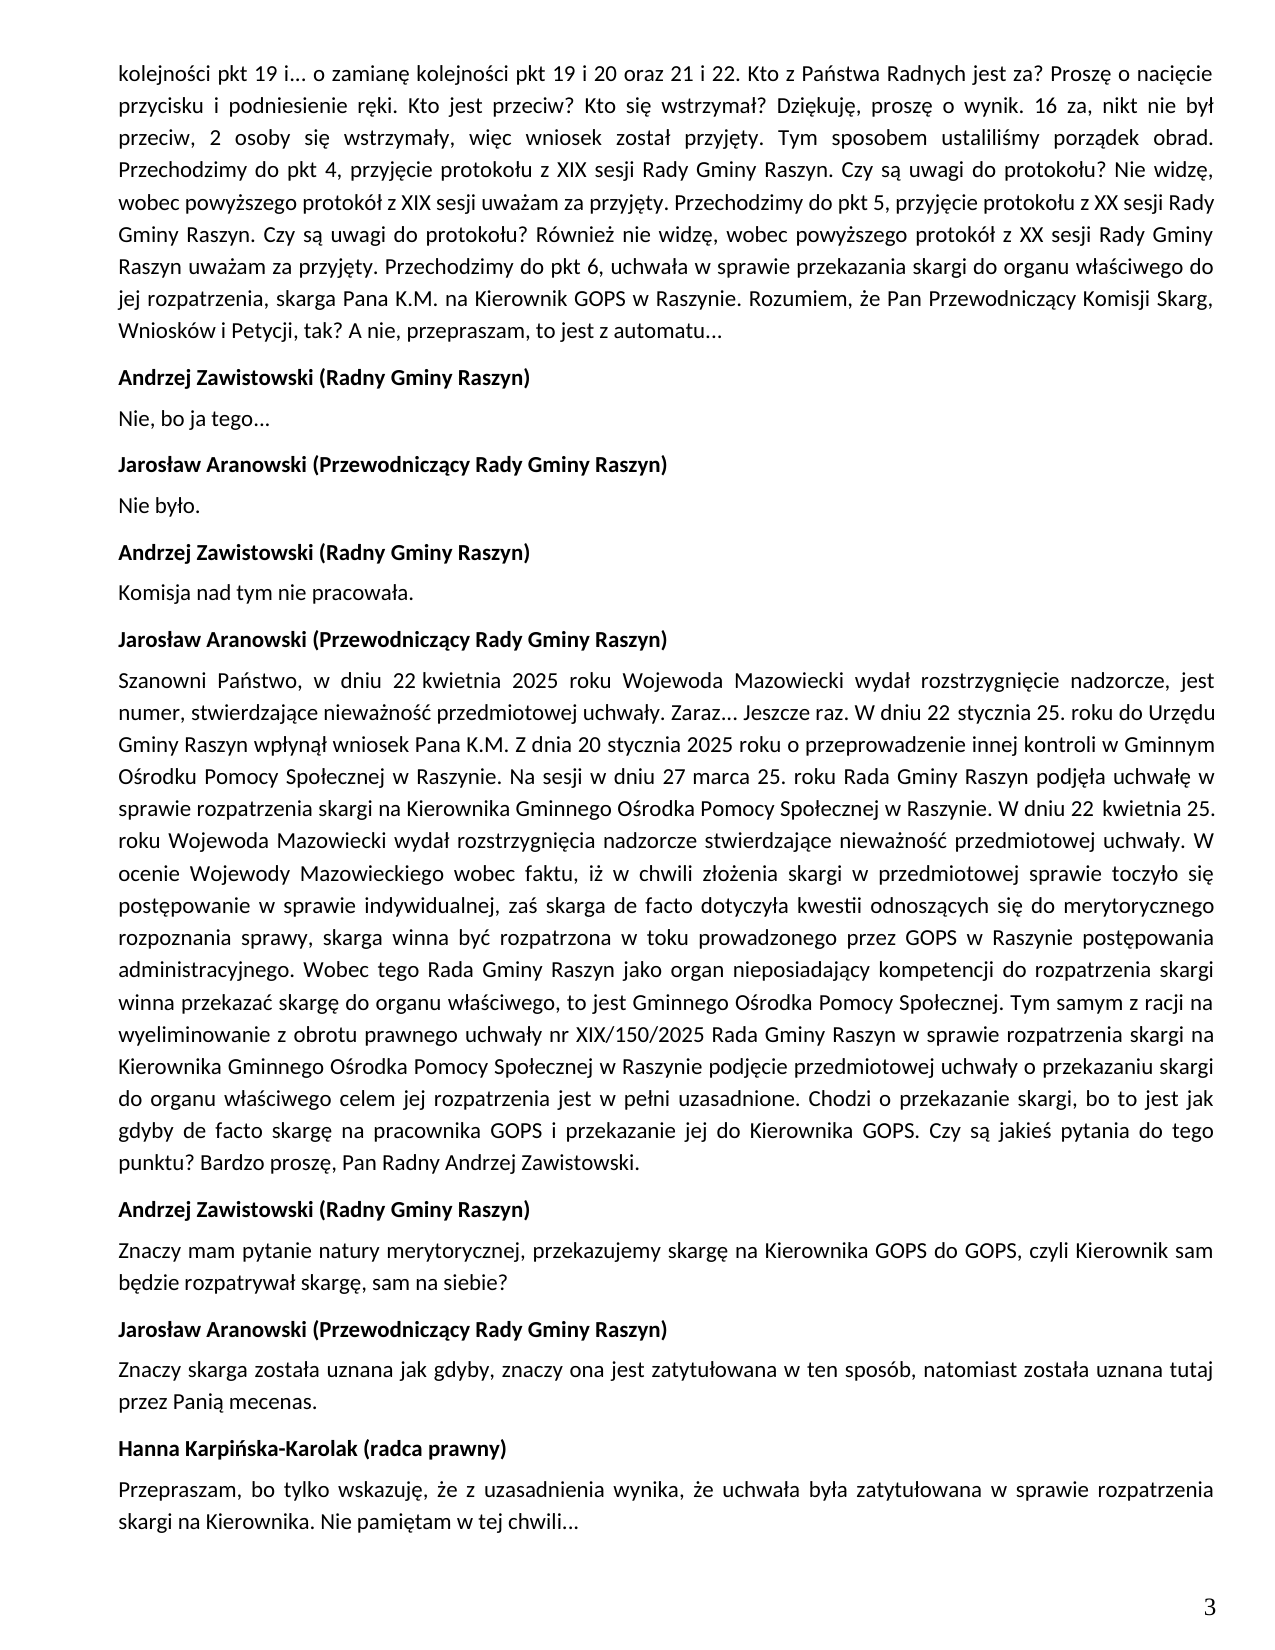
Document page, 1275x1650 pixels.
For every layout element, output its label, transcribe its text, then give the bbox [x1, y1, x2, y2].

subtitle Jarosław Aranowski (Przewodniczący Rady Gminy Raszyn) [118, 1315, 1216, 1343]
text Przepraszam, bo tylko wskazuję, że z uzasadnienia wynika, że uchwała była zatytułowana w sprawie rozpatrzenia skargi na Kierownika. Nie pamiętam w tej chwili... [118, 1475, 1216, 1535]
subtitle Hanna Karpińska-Karolak (radca prawny) [118, 1434, 1216, 1462]
subtitle Jarosław Aranowski (Przewodniczący Rady Gminy Raszyn) [118, 625, 1216, 653]
text Znaczy mam pytanie natury merytorycznej, przekazujemy skargę na Kierownika GOPS do GOPS, czyli Kierownik sam będzie rozpatrywał skargę, sam na siebie? [118, 1236, 1216, 1296]
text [118, 59, 1216, 344]
text Nie było. [118, 491, 1216, 519]
text Szanowni Państwo, w dniu 22 kwietnia 2025 roku Wojewoda Mazowiecki wydał rozstrzygnięcie nadzorcze, jest numer, stwierdzające nieważność przedmiotowej uchwały. Zaraz... Jeszcze raz. W dniu 22 stycznia 25. roku do Urzędu Gminy Raszyn wpłynął wniosek Pana K.M. Z dnia 20 stycznia 2025 roku o przeprowadzenie innej kontroli w Gminnym Ośrodku Pomocy Społecznej w Raszynie. Na sesji w dniu 27 marca 25. roku Rada Gminy Raszyn podjęła uchwałę w sprawie rozpatrzenia skargi na Kierownika Gminnego Ośrodka Pomocy Społecznej w Raszynie. W dniu 22 kwietnia 25. roku Wojewoda Mazowiecki wydał rozstrzygnięcia nadzorcze stwierdzające nieważność przedmiotowej uchwały. W ocenie Wojewody Mazowieckiego wobec faktu, iż w chwili złożenia skargi w przedmiotowej sprawie toczyło się postępowanie w sprawie indywidualnej, zaś skarga de facto dotyczyła kwestii odnoszących się do merytorycznego rozpoznania sprawy, skarga winna być rozpatrzona w toku prowadzonego przez GOPS w Raszynie postępowania administracyjnego. Wobec tego Rada Gminy Raszyn jako organ nieposiadający kompetencji do rozpatrzenia skargi winna przekazać skargę do organu właściwego, to jest Gminnego Ośrodka Pomocy Społecznej. Tym samym z racji na wyeliminowanie z obrotu prawnego uchwały nr XIX/150/2025 Rada Gminy Raszyn w sprawie rozpatrzenia skargi na Kierownika Gminnego Ośrodka Pomocy Społecznej w Raszynie podjęcie przedmiotowej uchwały o przekazaniu skargi do organu właściwego celem jej rozpatrzenia jest w pełni uzasadnione. Chodzi o przekazanie skargi, bo to jest jak gdyby de facto skargę na pracownika GOPS i przekazanie jej do Kierownika GOPS. Czy są jakieś pytania do tego punktu? Bardzo proszę, Pan Radny Andrzej Zawistowski. [118, 666, 1216, 1177]
subtitle Andrzej Zawistowski (Radny Gminy Raszyn) [118, 538, 1216, 566]
text Nie, bo ja tego... [118, 404, 1216, 432]
subtitle Andrzej Zawistowski (Radny Gminy Raszyn) [118, 363, 1216, 391]
subtitle Jarosław Aranowski (Przewodniczący Rady Gminy Raszyn) [118, 451, 1216, 479]
text Znaczy skarga została uznana jak gdyby, znaczy ona jest zatytułowana w ten sposób, natomiast została uznana tutaj przez Panią mecenas. [118, 1355, 1216, 1416]
subtitle Andrzej Zawistowski (Radny Gminy Raszyn) [118, 1195, 1216, 1223]
text Komisja nad tym nie pracowała. [118, 578, 1216, 606]
